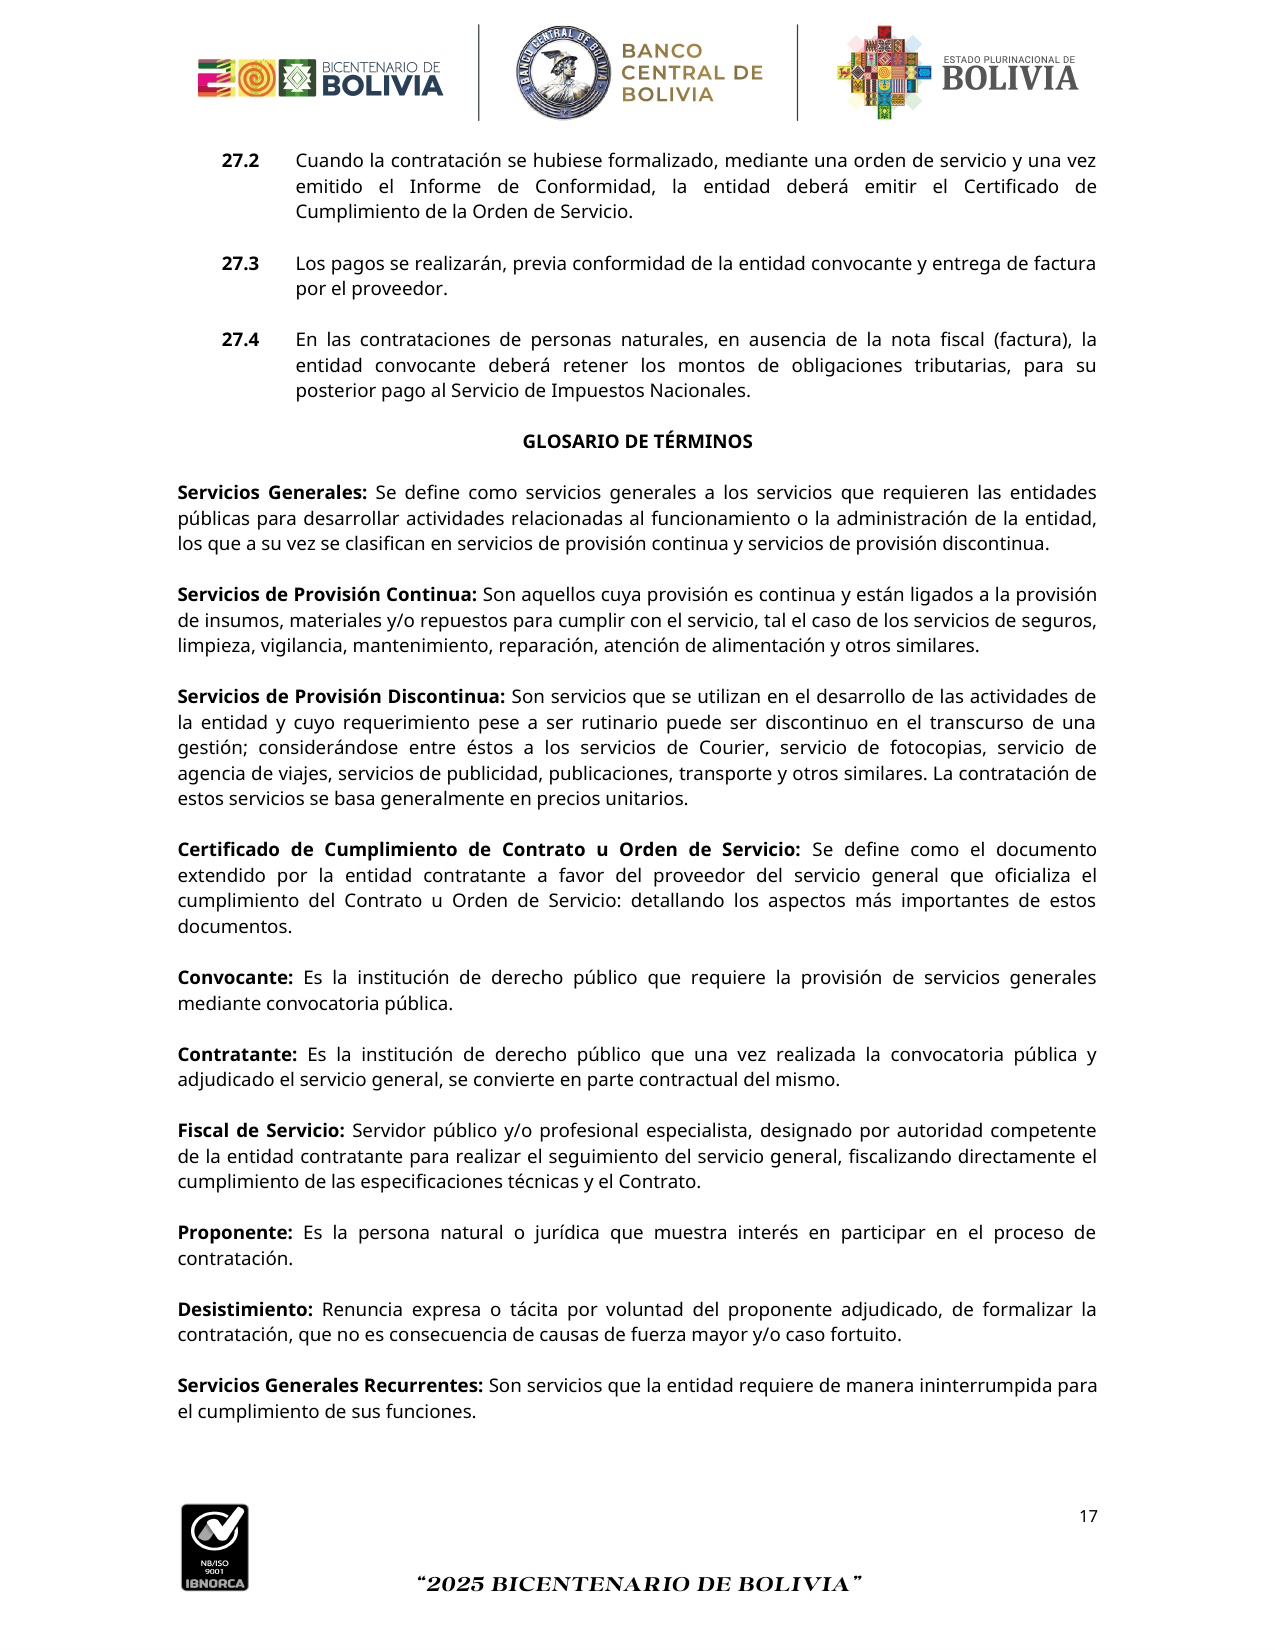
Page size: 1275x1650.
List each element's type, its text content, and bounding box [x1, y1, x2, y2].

text Servicios Generales Recurrentes: Son servicios que la entidad requiere de manera ininterrumpida para el cumplimiento de sus funciones. [177, 1373, 1098, 1424]
text Fiscal de Servicio: Servidor público y/o profesional especialista, designado por autoridad competente de la entidad contratante para realizar el seguimiento del servicio general, fiscalizando directamente el cumplimiento de las especificaciones técnicas y el Contrato. [177, 1117, 1098, 1194]
text Contratante: Es la institución de derecho público que una vez realizada la convocatoria pública y adjudicado el servicio general, se convierte en parte contractual del mismo. [177, 1041, 1098, 1092]
list En las contrataciones de personas naturales, en ausencia de la nota fiscal (factura), la entidad convocante deberá retener los montos de obligaciones tributarias, para su posterior pago al Servicio de Impuestos Nacionales. [222, 326, 1098, 403]
text Desistimiento: Renuncia expresa o tácita por voluntad del proponente adjudicado, de formalizar la contratación, que no es consecuencia de causas de fuerza mayor y/o caso fortuito. [177, 1296, 1098, 1347]
text Servicios de Provisión Continua: Son aquellos cuya provisión es continua y están ligados a la provisión de insumos, materiales y/o repuestos para cumplir con el servicio, tal el caso de los servicios de seguros, limpieza, vigilancia, mantenimiento, reparación, atención de alimentación y otros similares. [177, 582, 1098, 658]
text GLOSARIO DE TÉRMINOS [177, 428, 1098, 454]
text Servicios Generales: Se define como servicios generales a los servicios que requieren las entidades públicas para desarrollar actividades relacionadas al funcionamiento o la administración de la entidad, los que a su vez se clasifican en servicios de provisión continua y servicios de provisión discontinua. [177, 479, 1098, 556]
text Servicios de Provisión Discontinua: Son servicios que se utilizan en el desarrollo de las actividades de la entidad y cuyo requerimiento pese a ser rutinario puede ser discontinuo en el transcurso de una gestión; considerándose entre éstos a los servicios de Courier, servicio de fotocopias, servicio de agencia de viajes, servicios de publicidad, publicaciones, transporte y otros similares. La contratación de estos servicios se basa generalmente en precios unitarios. [177, 684, 1098, 811]
picture [0, 1501, 1275, 1650]
list Los pagos se realizarán, previa conformidad de la entidad convocante y entrega de factura por el proveedor. [222, 250, 1098, 301]
list Cuando la contratación se hubiese formalizado, mediante una orden de servicio y una vez emitido el Informe de Conformidad, la entidad deberá emitir el Certificado de Cumplimiento de la Orden de Servicio. [222, 148, 1098, 224]
text Convocante: Es la institución de derecho público que requiere la provisión de servicios generales mediante convocatoria pública. [177, 964, 1098, 1015]
picture [0, 8, 1275, 124]
text Proponente: Es la persona natural o jurídica que muestra interés en participar en el proceso de contratación. [177, 1219, 1098, 1271]
text Certificado de Cumplimiento de Contrato u Orden de Servicio: Se define como el documento extendido por la entidad contratante a favor del proveedor del servicio general que oficializa el cumplimiento del Contrato u Orden de Servicio: detallando los aspectos más importantes de estos documentos. [177, 837, 1098, 939]
